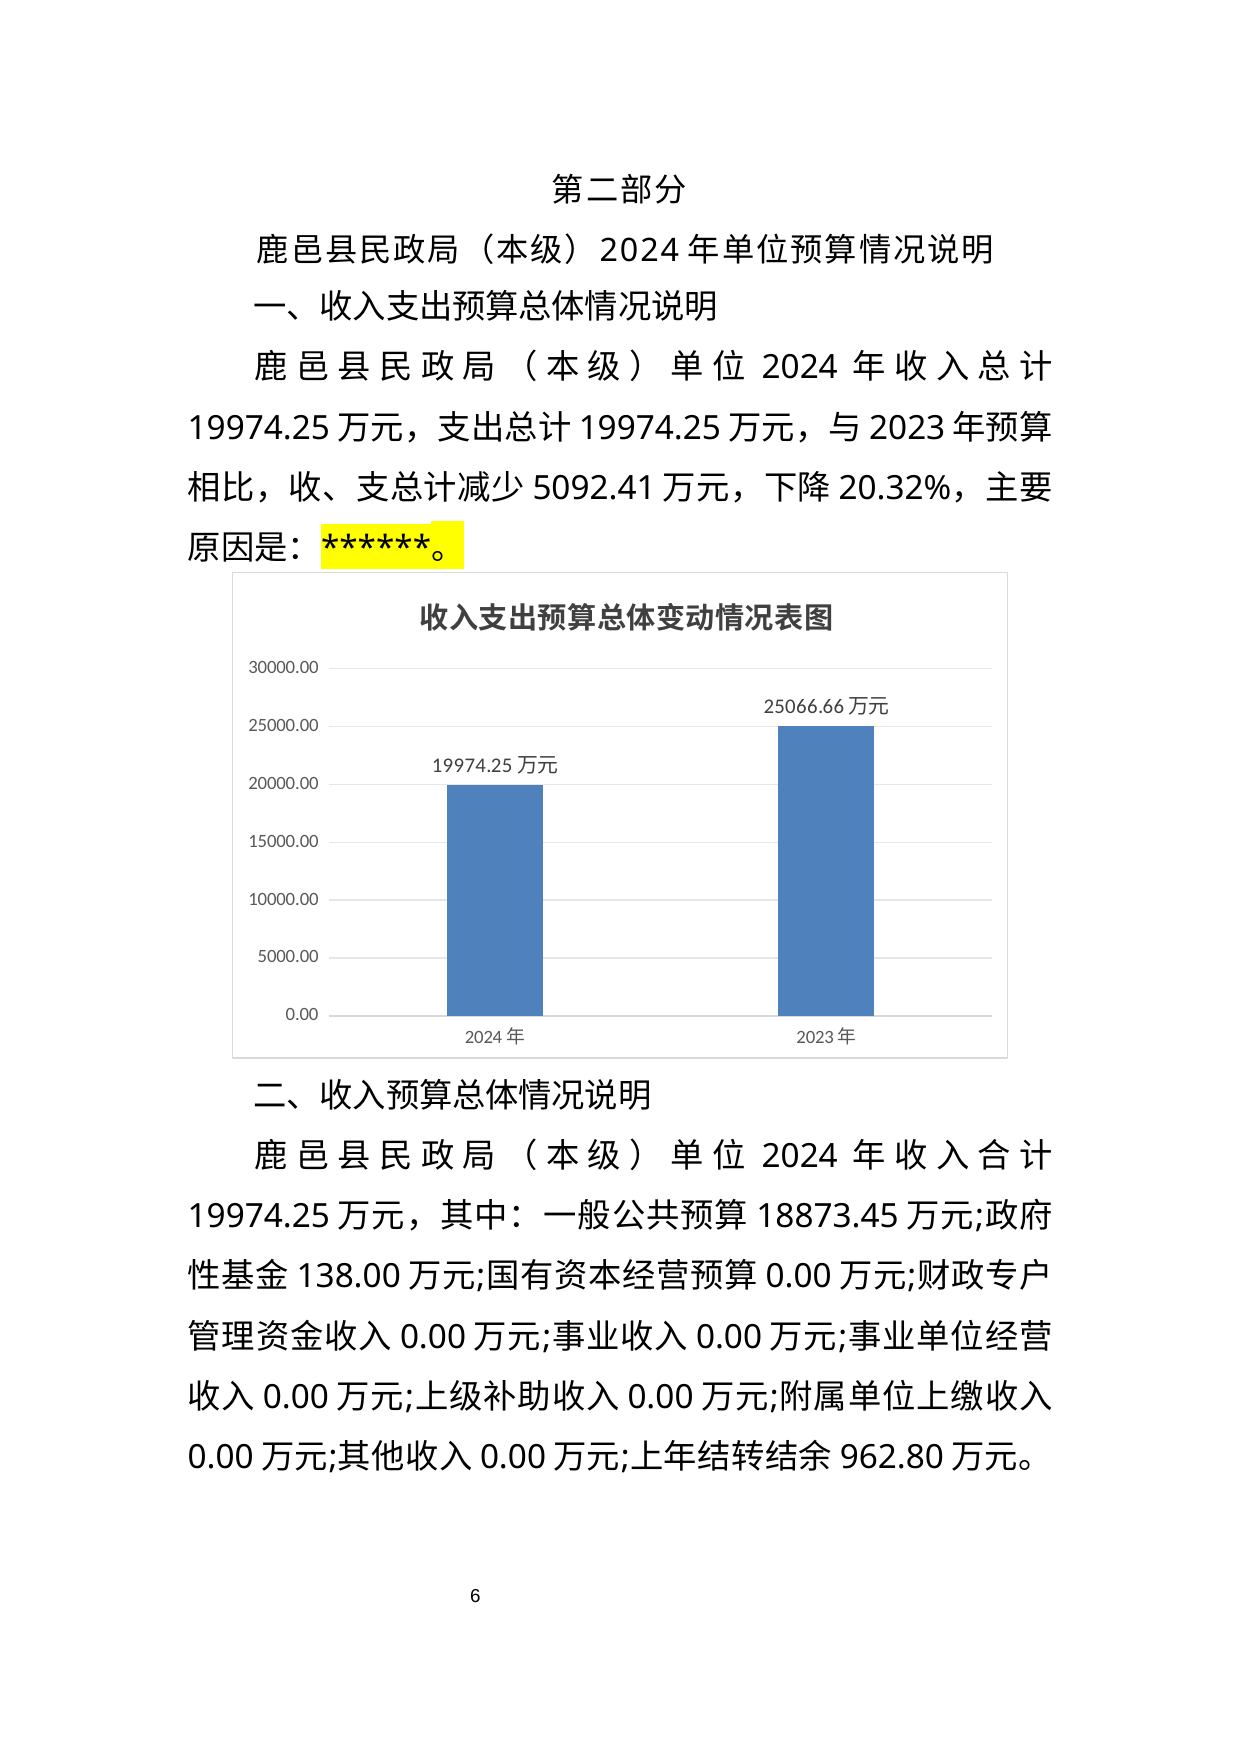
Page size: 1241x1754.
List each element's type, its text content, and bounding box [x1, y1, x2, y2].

text 第二部分 鹿邑县民政局（本级）2024年单位预算情况说明 [187, 150, 1053, 271]
text 鹿邑县民政局（本级）单位2024年收入总计19974.25万元，支出总计19974.25万元，与2023年预算相比，收、支总计减少5092.41万元，下降20.32%，主要原因是：******。 [187, 331, 1053, 572]
list 一、收入支出预算总体情况说明 [187, 271, 1053, 331]
text 鹿邑县民政局（本级）单位2024年收入合计19974.25万元，其中：一般公共预算18873.45万元;政府性基金138.00万元;国有资本经营预算0.00万元;财政专户管理资金收入0.00万元;事业收入0.00万元;事业单位经营收入0.00万元;上级补助收入0.00万元;附属单位上缴收入0.00万元;其他收入0.00万元;上年结转结余962.80万元。 [187, 1119, 1053, 1541]
list 二、收入预算总体情况说明 [187, 1059, 1053, 1119]
